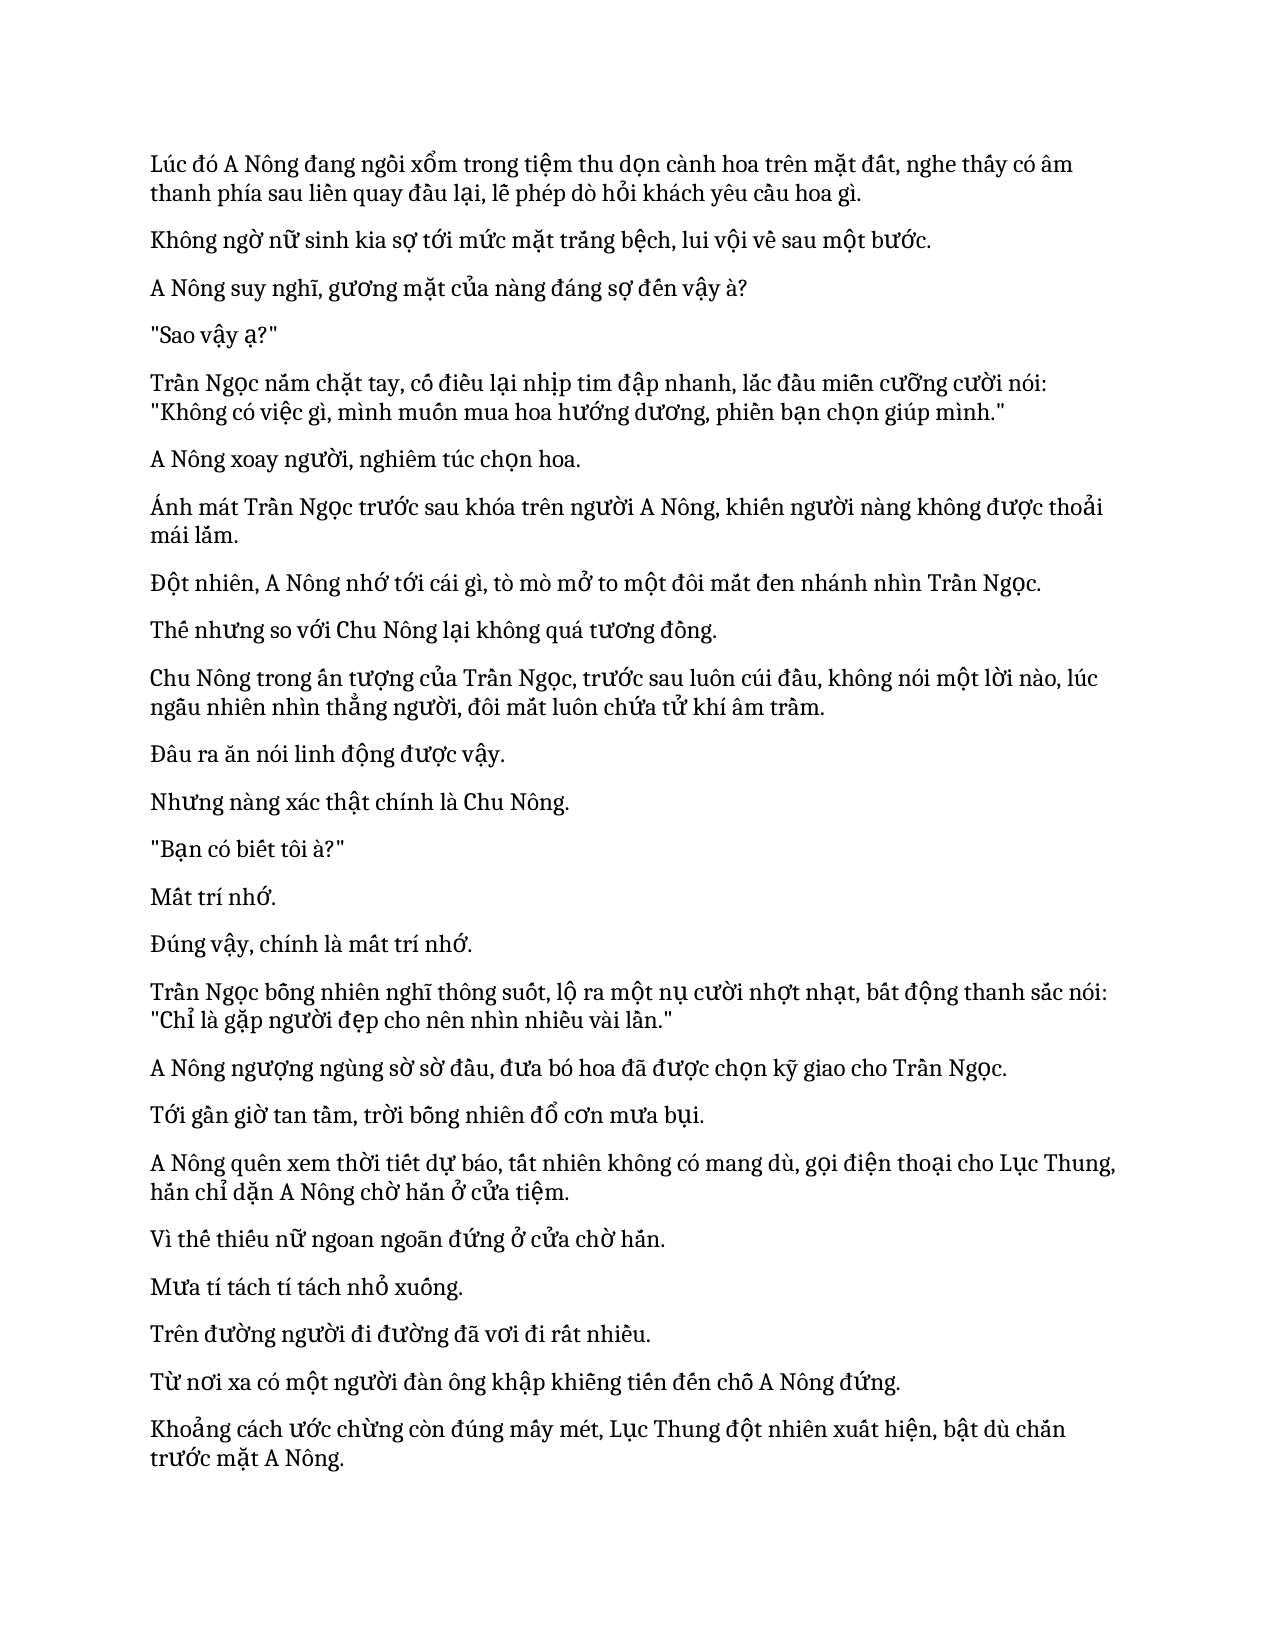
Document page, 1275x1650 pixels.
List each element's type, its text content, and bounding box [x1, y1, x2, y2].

text Thế nhưng so với Chu Nông lại không quá tương đồng. [150, 616, 1125, 645]
text Tới gần giờ tan tầm, trời bỗng nhiên đổ cơn mưa bụi. [150, 1101, 1125, 1130]
text Không ngờ nữ sinh kia sợ tới mức mặt trắng bệch, lui vội về sau một bước. [150, 226, 1125, 255]
text Nhưng nàng xác thật chính là Chu Nông. [150, 787, 1125, 816]
text Mưa tí tách tí tách nhỏ xuống. [150, 1272, 1125, 1301]
text "Bạn có biết tôi à?" [150, 835, 1125, 864]
text A Nông suy nghĩ, gương mặt của nàng đáng sợ đến vậy à? [150, 274, 1125, 302]
text Đúng vậy, chính là mất trí nhớ. [150, 930, 1125, 959]
text Chu Nông trong ấn tượng của Trần Ngọc, trước sau luôn cúi đầu, không nói một lời nào, lúc ngẫu nhiên nhìn thẳng người, đôi mắt luôn chứa tử khí âm trầm. [150, 664, 1125, 721]
text Trần Ngọc nắm chặt tay, cố điều lại nhịp tim đập nhanh, lắc đầu miễn cưỡng cười nói: "Không có việc gì, mình muốn mua hoa hướng dương, phiền bạn chọn giúp mình." [150, 369, 1125, 426]
text Lúc đó A Nông đang ngồi xổm trong tiệm thu dọn cành hoa trên mặt đất, nghe thấy có âm thanh phía sau liền quay đầu lại, lễ phép dò hỏi khách yêu cầu hoa gì. [150, 150, 1125, 207]
text Trên đường người đi đường đã vơi đi rất nhiều. [150, 1320, 1125, 1349]
text A Nông xoay người, nghiêm túc chọn hoa. [150, 445, 1125, 474]
text A Nông ngượng ngùng sờ sờ đầu, đưa bó hoa đã được chọn kỹ giao cho Trần Ngọc. [150, 1054, 1125, 1082]
text Từ nơi xa có một người đàn ông khập khiễng tiến đến chỗ A Nông đứng. [150, 1367, 1125, 1396]
text Ánh mát Trần Ngọc trước sau khóa trên người A Nông, khiến người nàng không được thoải mái lắm. [150, 492, 1125, 550]
text "Sao vậy ạ?" [150, 321, 1125, 350]
text Trần Ngọc bỗng nhiên nghĩ thông suốt, lộ ra một nụ cười nhợt nhạt, bất động thanh sắc nói: "Chỉ là gặp người đẹp cho nên nhìn nhiều vài lần." [150, 977, 1125, 1035]
text A Nông quên xem thời tiết dự báo, tất nhiên không có mang dù, gọi điện thoại cho Lục Thung, hắn chỉ dặn A Nông chờ hắn ở cửa tiệm. [150, 1149, 1125, 1206]
text Mất trí nhớ. [150, 882, 1125, 911]
text Đột nhiên, A Nông nhớ tới cái gì, tò mò mở to một đôi mắt đen nhánh nhìn Trần Ngọc. [150, 569, 1125, 597]
text Khoảng cách ước chừng còn đúng mấy mét, Lục Thung đột nhiên xuất hiện, bật dù chắn trước mặt A Nông. [150, 1415, 1125, 1472]
text Đâu ra ăn nói linh động được vậy. [150, 740, 1125, 769]
text Vì thế thiếu nữ ngoan ngoãn đứng ở cửa chờ hắn. [150, 1225, 1125, 1254]
